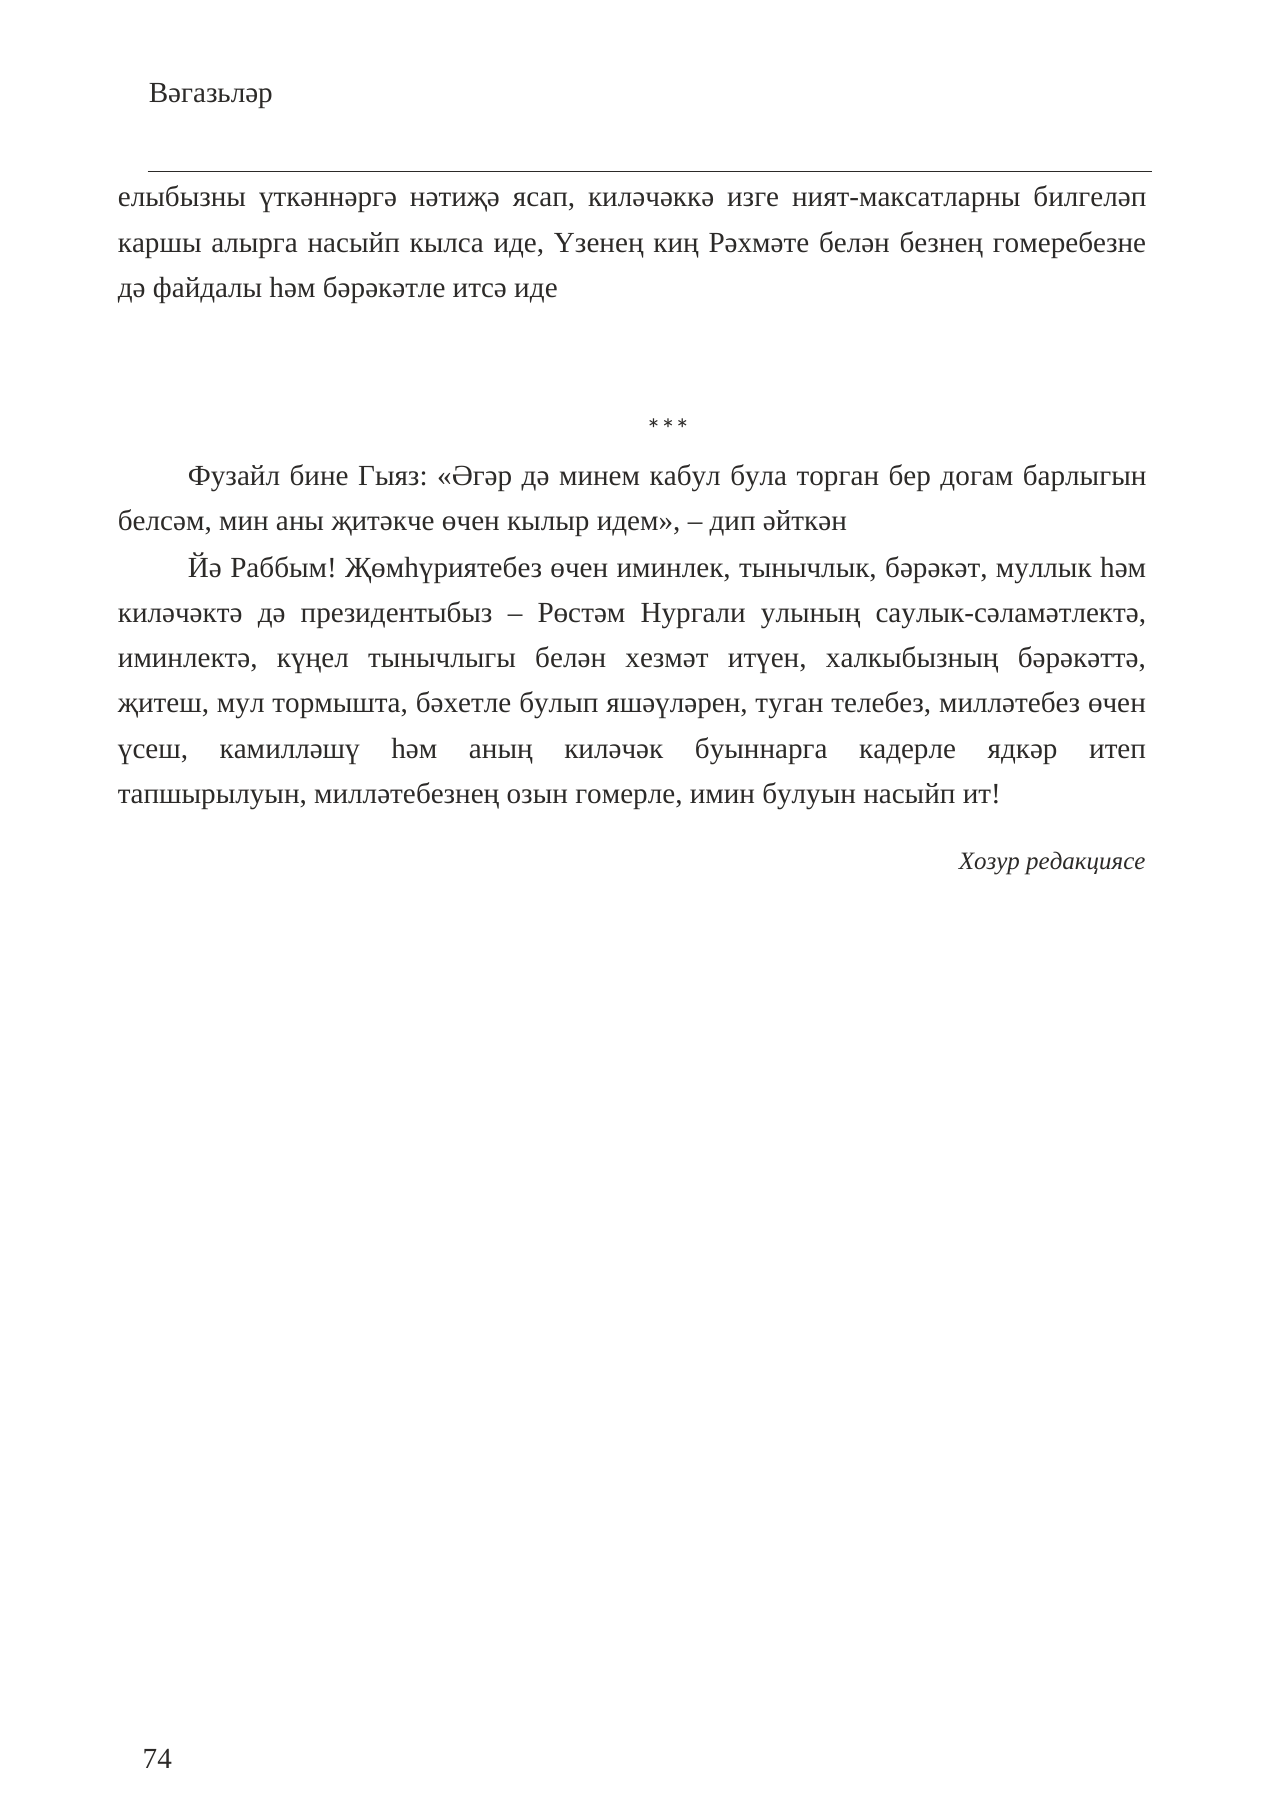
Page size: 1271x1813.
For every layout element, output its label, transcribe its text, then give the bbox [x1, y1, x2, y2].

text Хозур редакциясе [150, 846, 1148, 874]
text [118, 179, 1147, 303]
text Йә Раббым! Җөмһүриятебез өчен иминлек, тынычлык, бәрәкәт, муллык һәм киләчәктә дә президентыбыз – Рөстәм Нургали улының саулык-сәламәтлектә, иминлектә, күңел тынычлыгы белән хезмәт итүен, халкыбызның бәрәкәттә, җитеш, мул тормышта, бәхетле булып яшәүләрен, туган телебез, милләтебез өчен үсеш, камилләшү һәм аның киләчәк буыннарга кадерле ядкәр итеп тапшырылуын, милләтебезнең озын гомерле, имин булуын насыйп ит! [118, 550, 1147, 809]
text Фузайл бине Гыяз: «Әгәр дә минем кабул була торган бер догам барлыгын белсәм, мин аны җитәкче өчен кылыр идем», – дип әйткән [118, 458, 1147, 537]
text *** [181, 411, 1154, 446]
